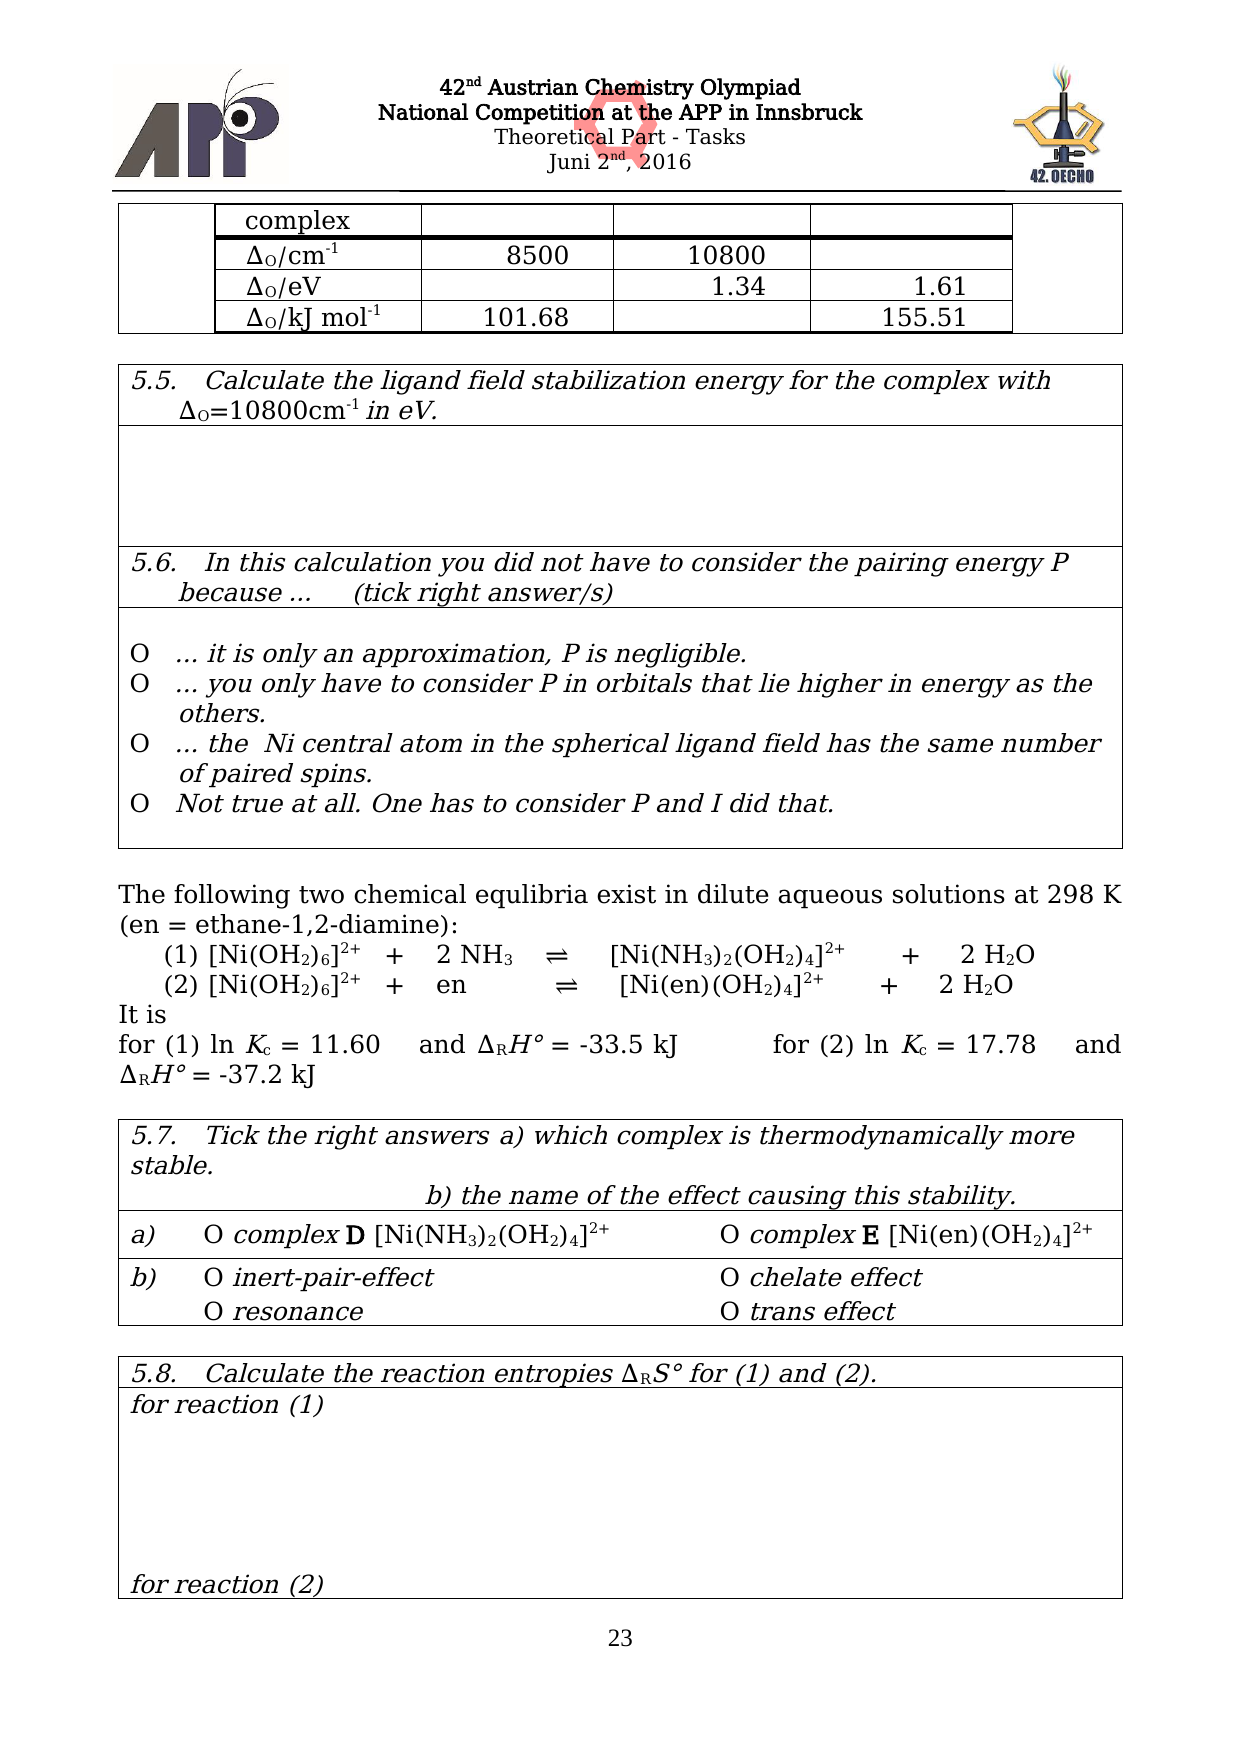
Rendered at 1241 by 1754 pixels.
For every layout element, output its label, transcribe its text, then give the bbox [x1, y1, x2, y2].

text The following two chemical equlibria exist in dilute aqueous solutions at 298 K (en = ethane-1,2-diamine): [118, 879, 1122, 939]
text (2) [Ni(OH2)6]2+ + en ⇌ [Ni(en)(OH2)4]2+ + 2 H2O [162, 969, 1122, 999]
table_cell [422, 270, 613, 300]
table_cell [216, 301, 421, 331]
table_cell [614, 240, 810, 269]
table_cell [614, 301, 810, 331]
table_cell [811, 301, 1012, 331]
table_cell [1013, 204, 1122, 333]
table_cell [614, 205, 810, 235]
table_header 5.5. Calculate the ligand field stabilization energy for the complex with ΔO=10800cm-1 in eV. [119, 365, 1122, 425]
table_cell [422, 240, 613, 269]
table_cell [811, 270, 1012, 300]
text It is [118, 999, 1122, 1029]
table_header 5.8. Calculate the reaction entropies ΔRS° for (1) and (2). [119, 1357, 1122, 1387]
table_cell [119, 426, 1122, 546]
table_cell [422, 301, 613, 331]
table_cell b) O inert-pair-effect O chelate effect O resonance O trans effect [119, 1259, 1122, 1325]
table_cell [216, 240, 421, 269]
table_header 5.7. Tick the right answers a) which complex is thermodynamically more stable. b) the name of the effect causing this stability. [119, 1120, 1122, 1210]
text (1) [Ni(OH2)6]2+ + 2 NH3 ⇌ [Ni(NH3)2(OH2)4]2+ + 2 H2O [162, 939, 1122, 969]
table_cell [119, 1388, 1122, 1598]
table_cell [422, 205, 613, 235]
table_cell [811, 205, 1012, 235]
table_cell [216, 270, 421, 300]
table_cell O ... it is only an approximation, P is negligible. O ... you only have to consider P in orbitals that lie higher in energy as the others. O ... the Ni central atom in the spherical ligand field has the same number of paired spins. O Not true at all. One has to consider P and I did that. [119, 608, 1122, 848]
table_cell 5.6. In this calculation you did not have to consider the pairing energy P because … (tick right answer/s) [119, 547, 1122, 607]
table_cell [119, 204, 214, 333]
table_cell [614, 270, 810, 300]
table_cell a) O complex D [Ni(NH3)2(OH2)4]2+ O complex E [Ni(en)(OH2)4]2+ [119, 1211, 1122, 1257]
table_cell [811, 240, 1012, 269]
table_cell [216, 205, 421, 235]
text for (1) ln Kc = 11.60 and ΔRH° = -33.5 kJ for (2) ln Kc = 17.78 and ΔRH° = -37.2 kJ [118, 1029, 1122, 1089]
